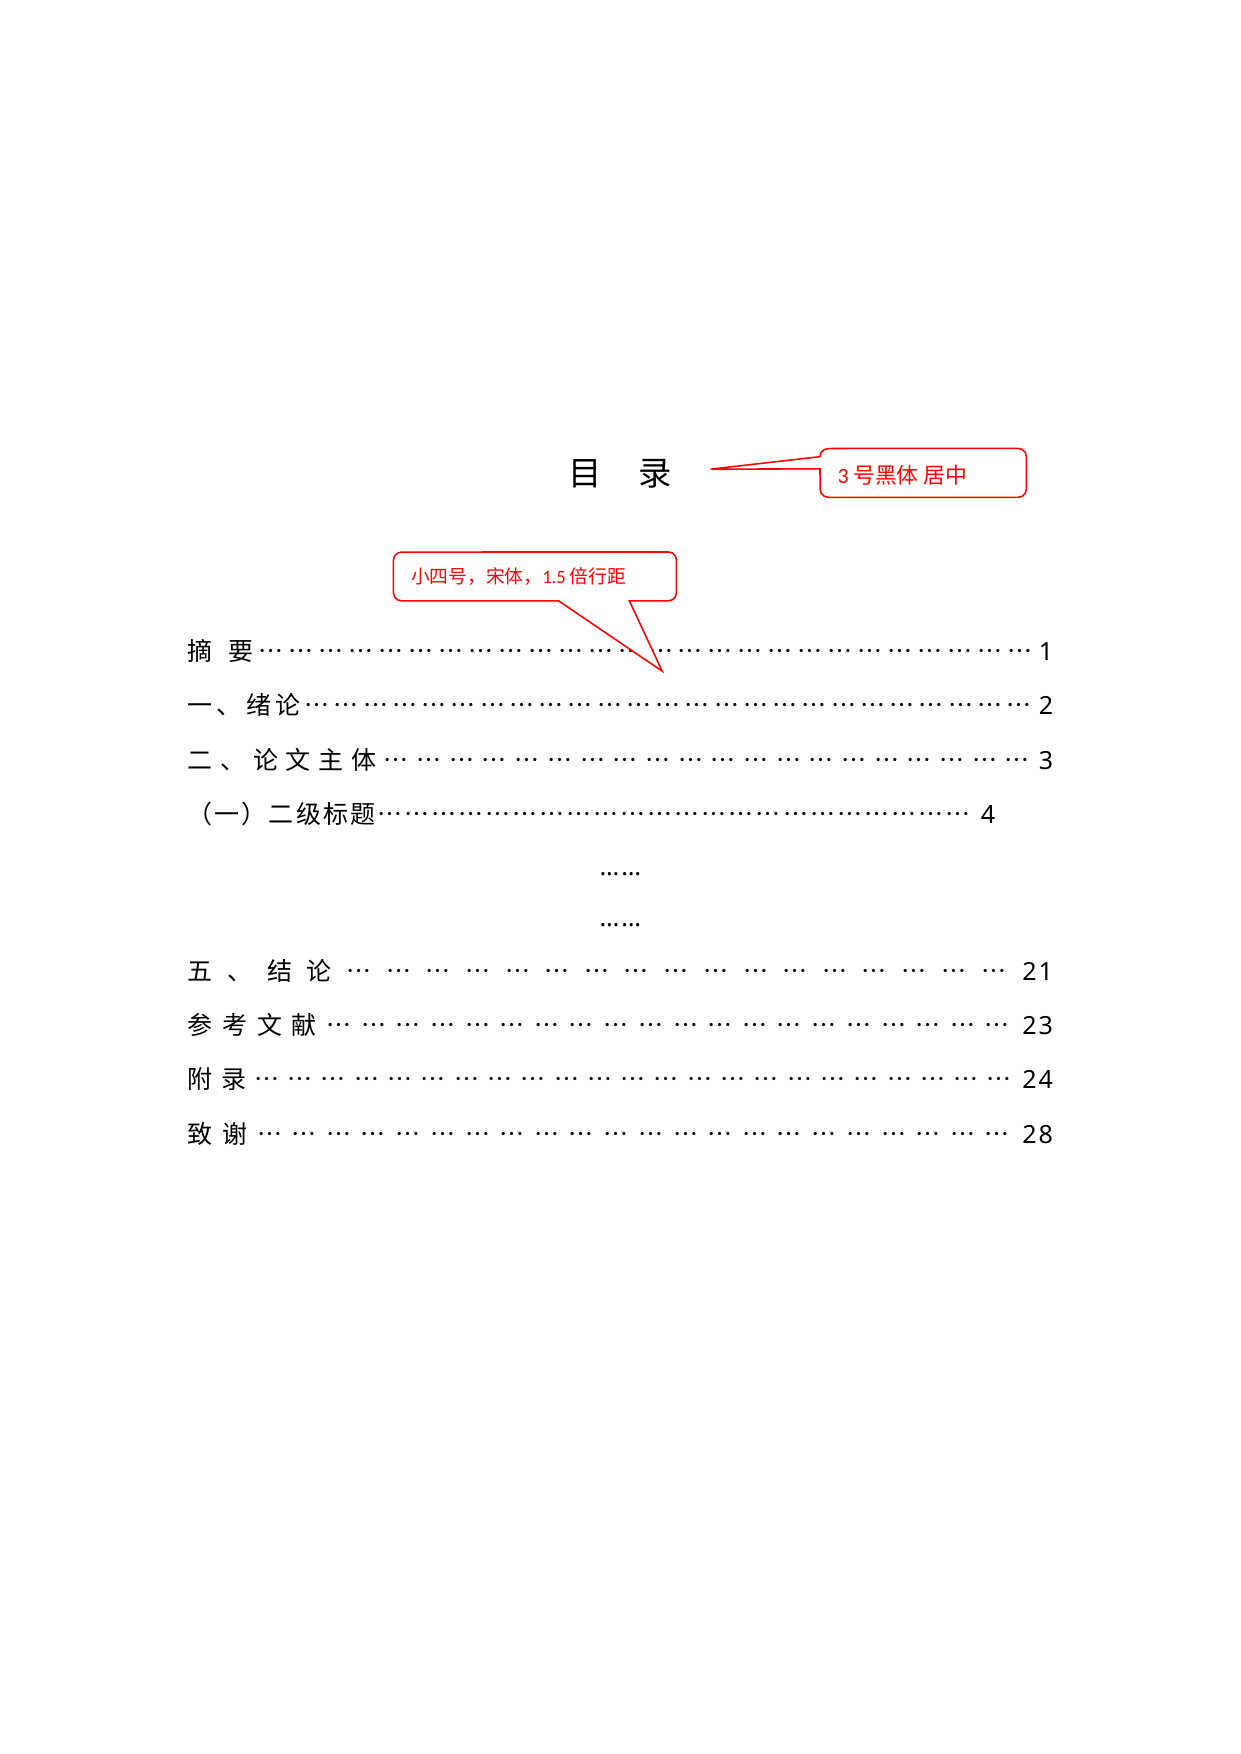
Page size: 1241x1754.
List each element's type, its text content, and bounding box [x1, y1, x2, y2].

text 五、结论……………………………………………21 [187, 951, 1053, 987]
text 一、绪论…………………………………………………………………2 [187, 686, 1053, 722]
text …… [187, 849, 1053, 883]
text 摘 要……………………………………………………………………1 [645, 631, 1053, 668]
text 参考文献……………………………………………………23 [187, 1005, 1053, 1042]
text 致谢…………………………………………………………28 [187, 1114, 1053, 1150]
text 摘 要……………………………………………………………………1 [187, 631, 654, 668]
text 二、论文主体……………………………………………………3 [187, 740, 1053, 776]
text （一）二级标题………………………………………………………… 4 [187, 794, 1053, 831]
text …… [187, 900, 1053, 934]
text 目 录 [187, 438, 1053, 503]
text 附录……………………………………………………………24 [187, 1060, 1053, 1096]
